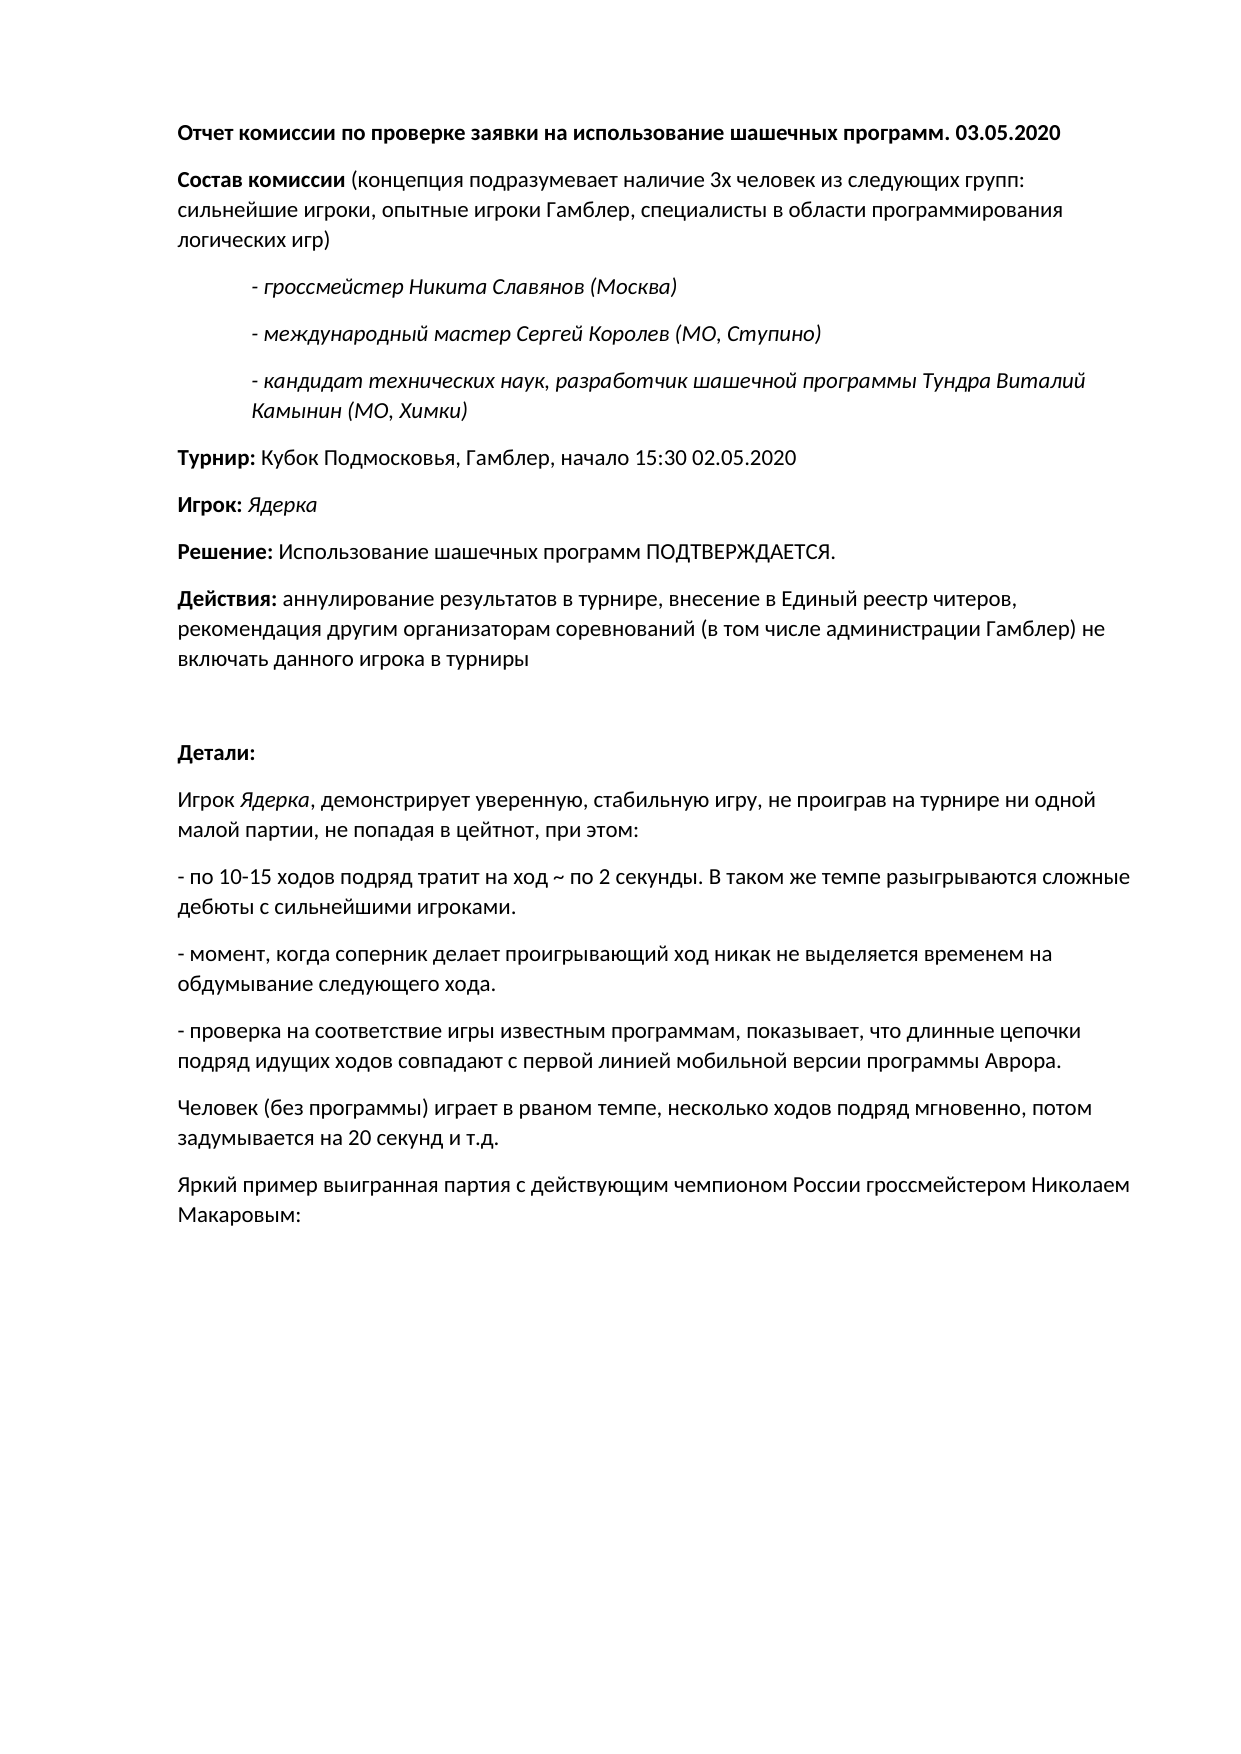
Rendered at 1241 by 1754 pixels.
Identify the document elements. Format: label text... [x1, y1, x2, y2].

text Детали: [177, 738, 1152, 766]
text - по 10-15 ходов подряд тратит на ход ~ по 2 секунды. В таком же темпе разыгрываются сложные дебюты с сильнейшими игроками. [177, 862, 1152, 920]
text Яркий пример выигранная партия с действующим чемпионом России гроссмейстером Николаем Макаровым: [177, 1170, 1152, 1228]
text - момент, когда соперник делает проигрывающий ход никак не выделяется временем на обдумывание следующего хода. [177, 939, 1152, 997]
text - гроссмейстер Никита Славянов (Москва) [177, 272, 1152, 300]
text - проверка на соответствие игры известным программам, показывает, что длинные цепочки подряд идущих ходов совпадают с первой линией мобильной версии программы Аврора. [177, 1016, 1152, 1074]
text Отчет комиссии по проверке заявки на использование шашечных программ. 03.05.2020 [177, 118, 1152, 146]
text - кандидат технических наук, разработчик шашечной программы Тундра Виталий Камынин (МО, Химки) [251, 366, 1152, 424]
text Действия: аннулирование результатов в турнире, внесение в Единый реестр читеров, рекомендация другим организаторам соревнований (в том числе администрации Гамблер) не включать данного игрока в турниры [177, 584, 1152, 672]
text Состав комиссии (концепция подразумевает наличие 3х человек из следующих групп: сильнейшие игроки, опытные игроки Гамблер, специалисты в области программирования логических игр) [177, 165, 1152, 253]
text Человек (без программы) играет в рваном темпе, несколько ходов подряд мгновенно, потом задумывается на 20 секунд и т.д. [177, 1093, 1152, 1151]
text Игрок: Ядерка [177, 490, 1152, 518]
text Игрок Ядерка, демонстрирует уверенную, стабильную игру, не проиграв на турнире ни одной малой партии, не попадая в цейтнот, при этом: [177, 785, 1152, 843]
text Турнир: Кубок Подмосковья, Гамблер, начало 15:30 02.05.2020 [177, 443, 1152, 471]
text - международный мастер Сергей Королев (МО, Ступино) [177, 319, 1152, 347]
text Решение: Использование шашечных программ ПОДТВЕРЖДАЕТСЯ. [177, 537, 1152, 565]
